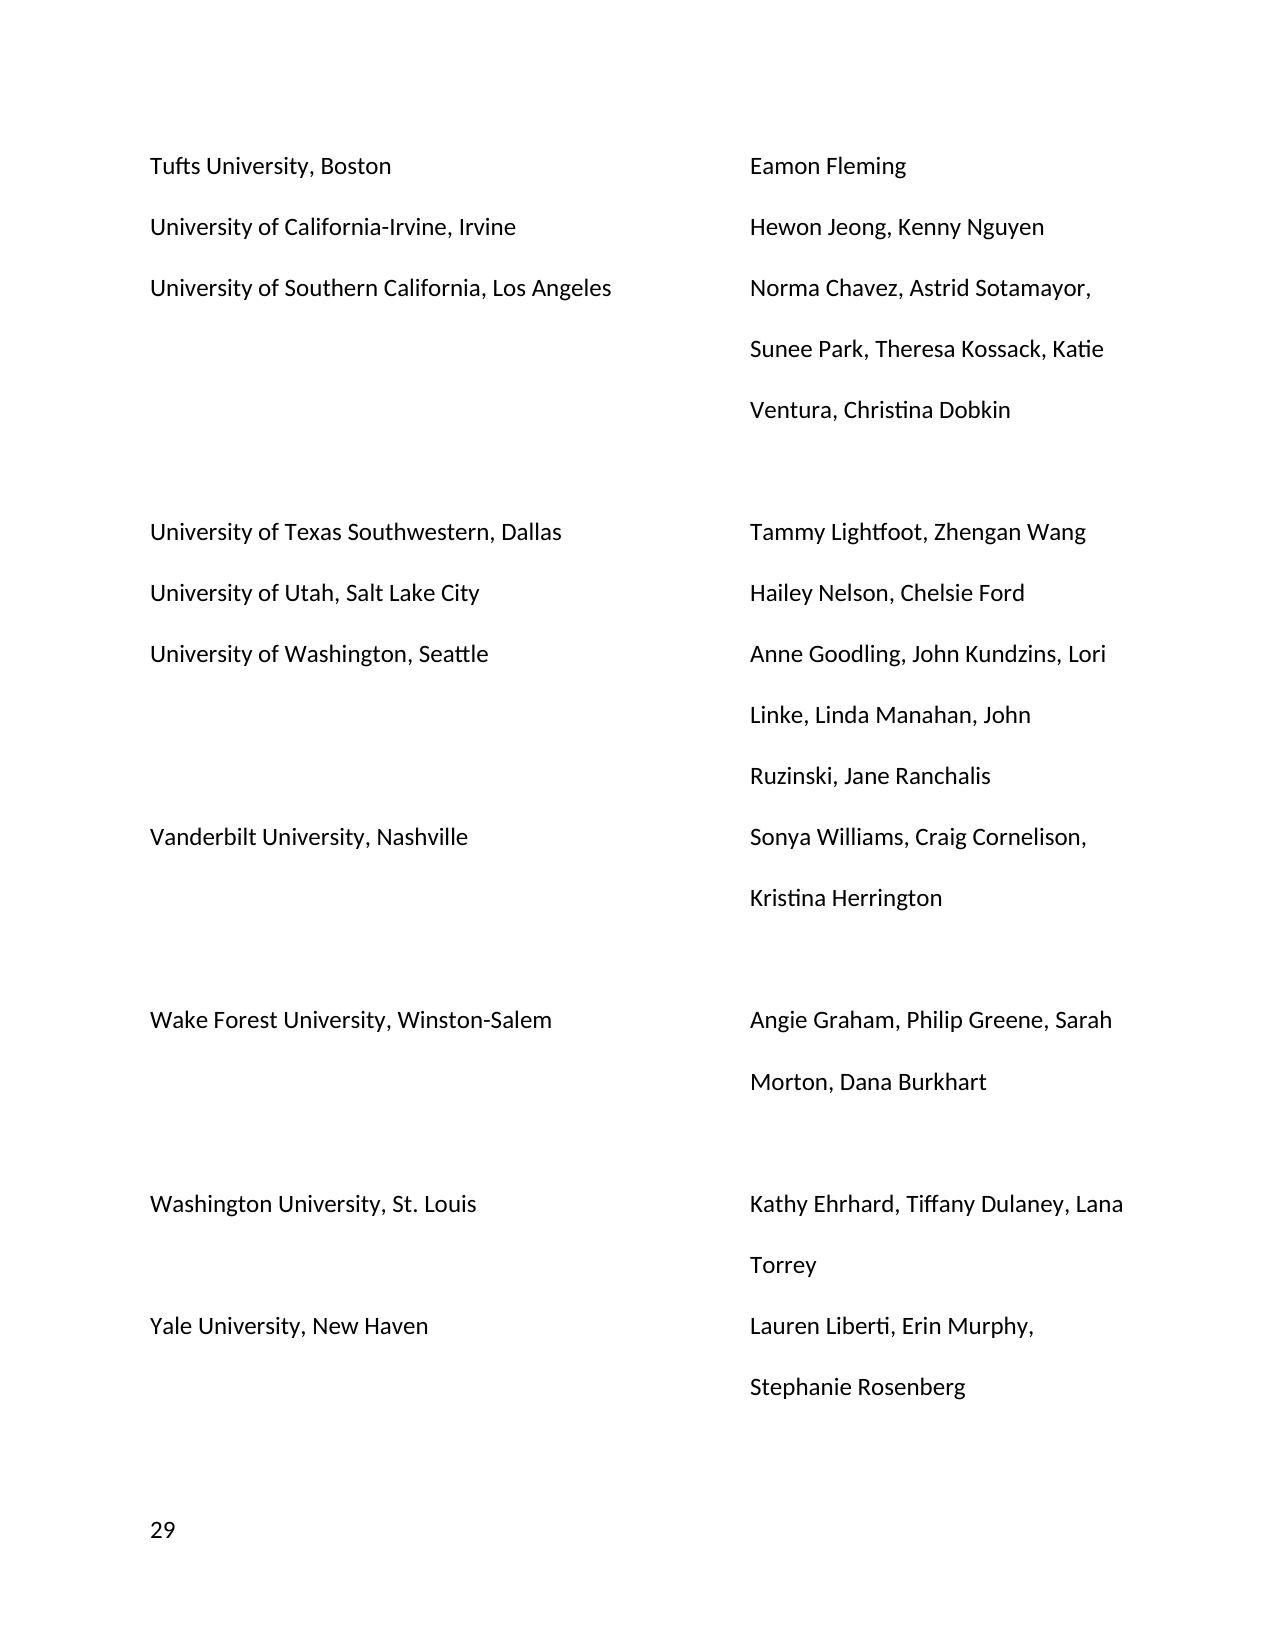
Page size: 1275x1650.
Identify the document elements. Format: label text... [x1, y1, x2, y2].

text Wake Forest University, Winston-Salem Angie Graham, Philip Greene, Sarah Morton, Dana Burkhart [150, 1004, 1125, 1157]
text Yale University, New Haven Lauren Liberti, Erin Murphy, Stephanie Rosenberg [150, 1310, 1125, 1462]
text Tufts University, Boston Eamon Fleming [150, 150, 1125, 181]
text University of California-Irvine, Irvine Hewon Jeong, Kenny Nguyen [150, 211, 1125, 242]
text Washington University, St. Louis Kathy Ehrhard, Tiffany Dulaney, Lana Torrey [150, 1188, 1125, 1279]
text University of Washington, Seattle Anne Goodling, John Kundzins, Lori Linke, Linda Manahan, John Ruzinski, Jane Ranchalis [150, 638, 1125, 791]
text University of Southern California, Los Angeles Norma Chavez, Astrid Sotamayor, Sunee Park, Theresa Kossack, Katie Ventura, Christina Dobkin [150, 272, 1125, 486]
text University of Texas Southwestern, Dallas Tammy Lightfoot, Zhengan Wang [150, 516, 1125, 547]
text Vanderbilt University, Nashville Sonya Williams, Craig Cornelison, Kristina Herrington [150, 821, 1125, 974]
text University of Utah, Salt Lake City Hailey Nelson, Chelsie Ford [150, 577, 1125, 608]
